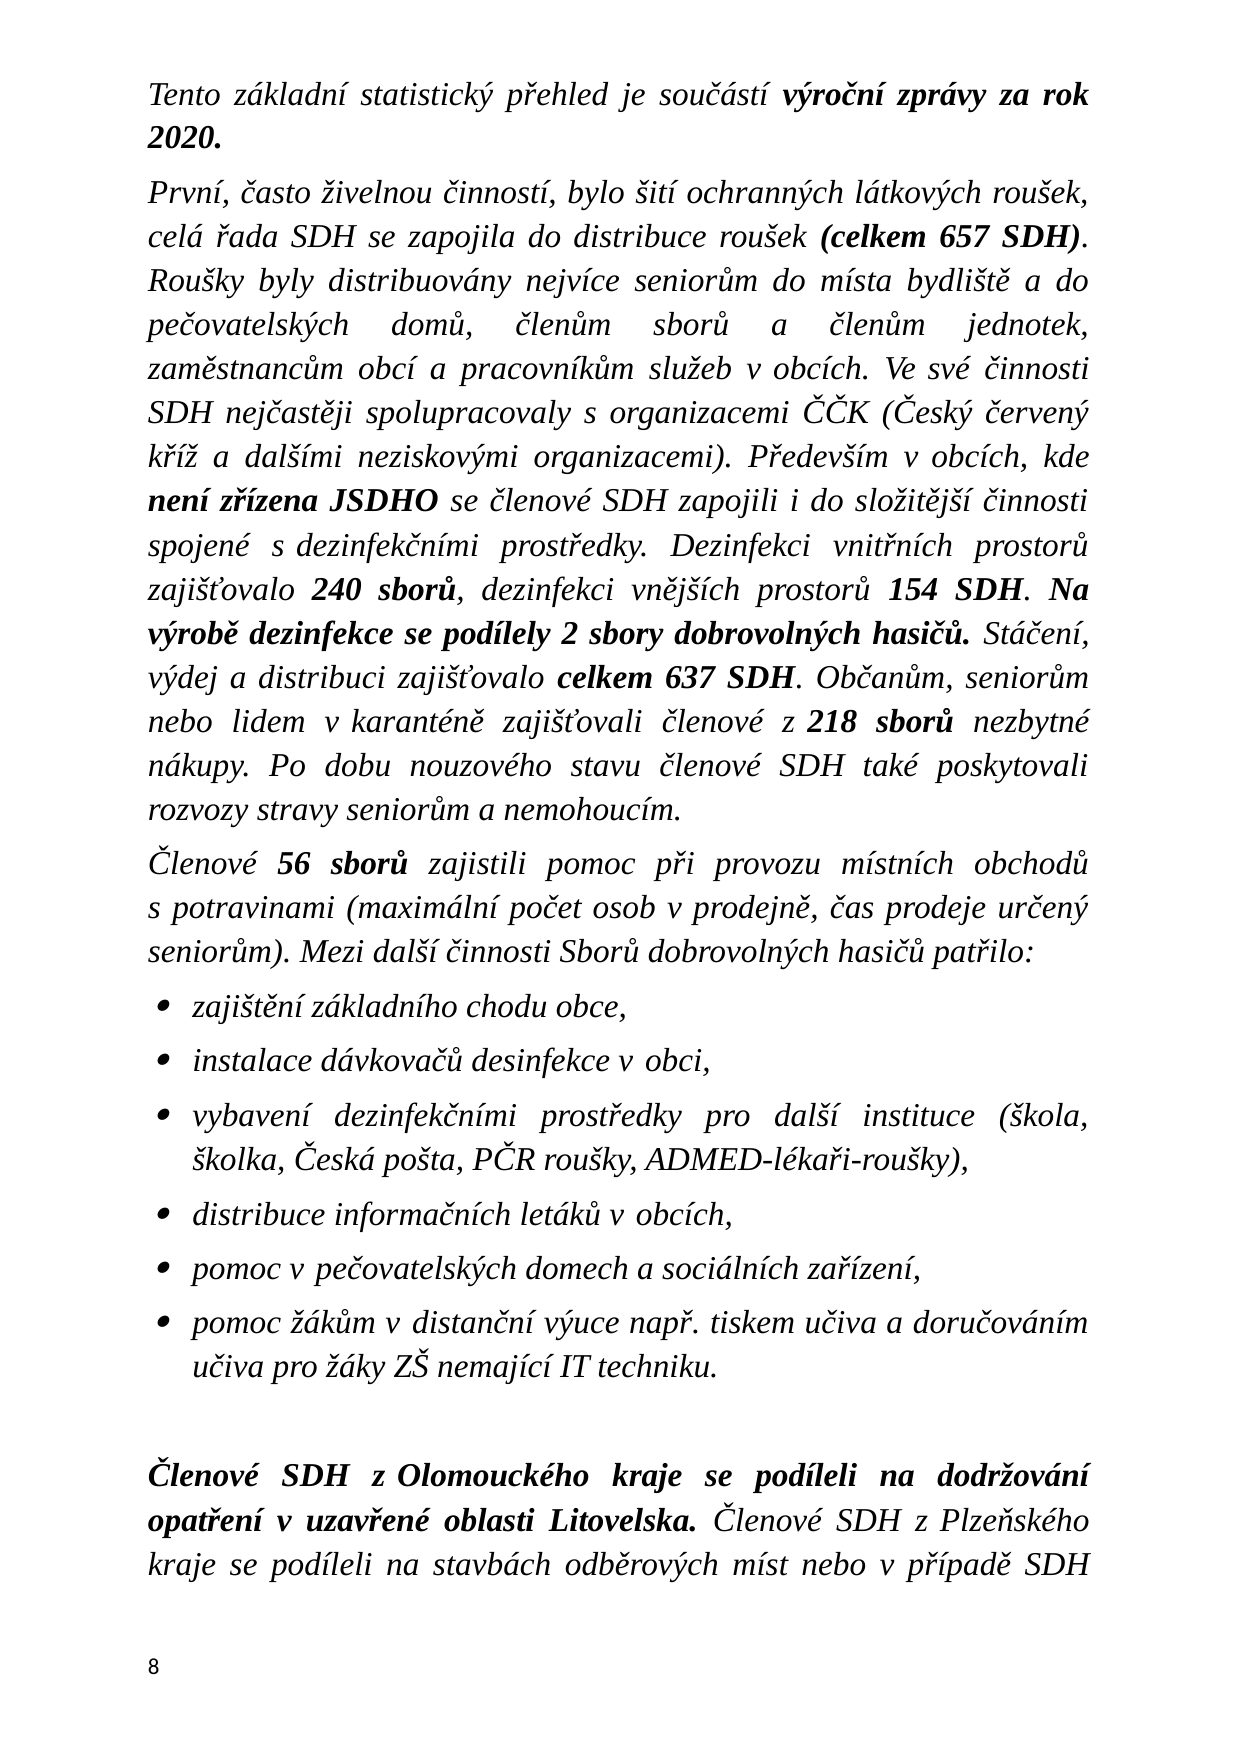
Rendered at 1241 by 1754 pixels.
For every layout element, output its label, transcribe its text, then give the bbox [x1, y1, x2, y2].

text První, často živelnou činností, bylo šití ochranných látkových roušek, celá řada SDH se zapojila do distribuce roušek (celkem 657 SDH). Roušky byly distribuovány nejvíce seniorům do místa bydliště a do pečovatelských domů, členům sborů a členům jednotek, zaměstnancům obcí a pracovníkům služeb v obcích. Ve své činnosti SDH nejčastěji spolupracovaly s organizacemi ČČK (Český červený kříž a dalšími neziskovými organizacemi). Především v obcích, kde není zřízena JSDHO se členové SDH zapojili i do složitější činnosti spojené s dezinfekčními prostředky. Dezinfekci vnitřních prostorů zajišťovalo 240 sborů, dezinfekci vnějších prostorů 154 SDH. Na výrobě dezinfekce se podílely 2 sbory dobrovolných hasičů. Stáčení, výdej a distribuci zajišťovalo celkem 637 SDH. Občanům, seniorům nebo lidem v karanténě zajišťovali členové z 218 sborů nezbytné nákupy. Po dobu nouzového stavu členové SDH také poskytovali rozvozy stravy seniorům a nemohoucím. [148, 172, 1093, 827]
text Členové 56 sborů zajistili pomoc při provozu místních obchodů s potravinami (maximální počet osob v prodejně, čas prodeje určený seniorům). Mezi další činnosti Sborů dobrovolných hasičů patřilo: [148, 844, 1093, 970]
list instalace dávkovačů desinfekce v obci, [154, 1041, 1093, 1079]
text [148, 1456, 1093, 1582]
list pomoc v pečovatelských domech a sociálních zařízení, [154, 1248, 1093, 1287]
list distribuce informačních letáků v obcích, [154, 1194, 1093, 1232]
list zajištění základního chodu obce, [154, 986, 1093, 1024]
list pomoc žákům v distanční výuce např. tiskem učiva a doručováním učiva pro žáky ZŠ nemající IT techniku. [154, 1303, 1093, 1385]
list vybavení dezinfekčními prostředky pro další instituce (škola, školka, Česká pošta, PČR roušky, ADMED-lékaři-roušky), [154, 1095, 1093, 1178]
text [148, 74, 1093, 156]
